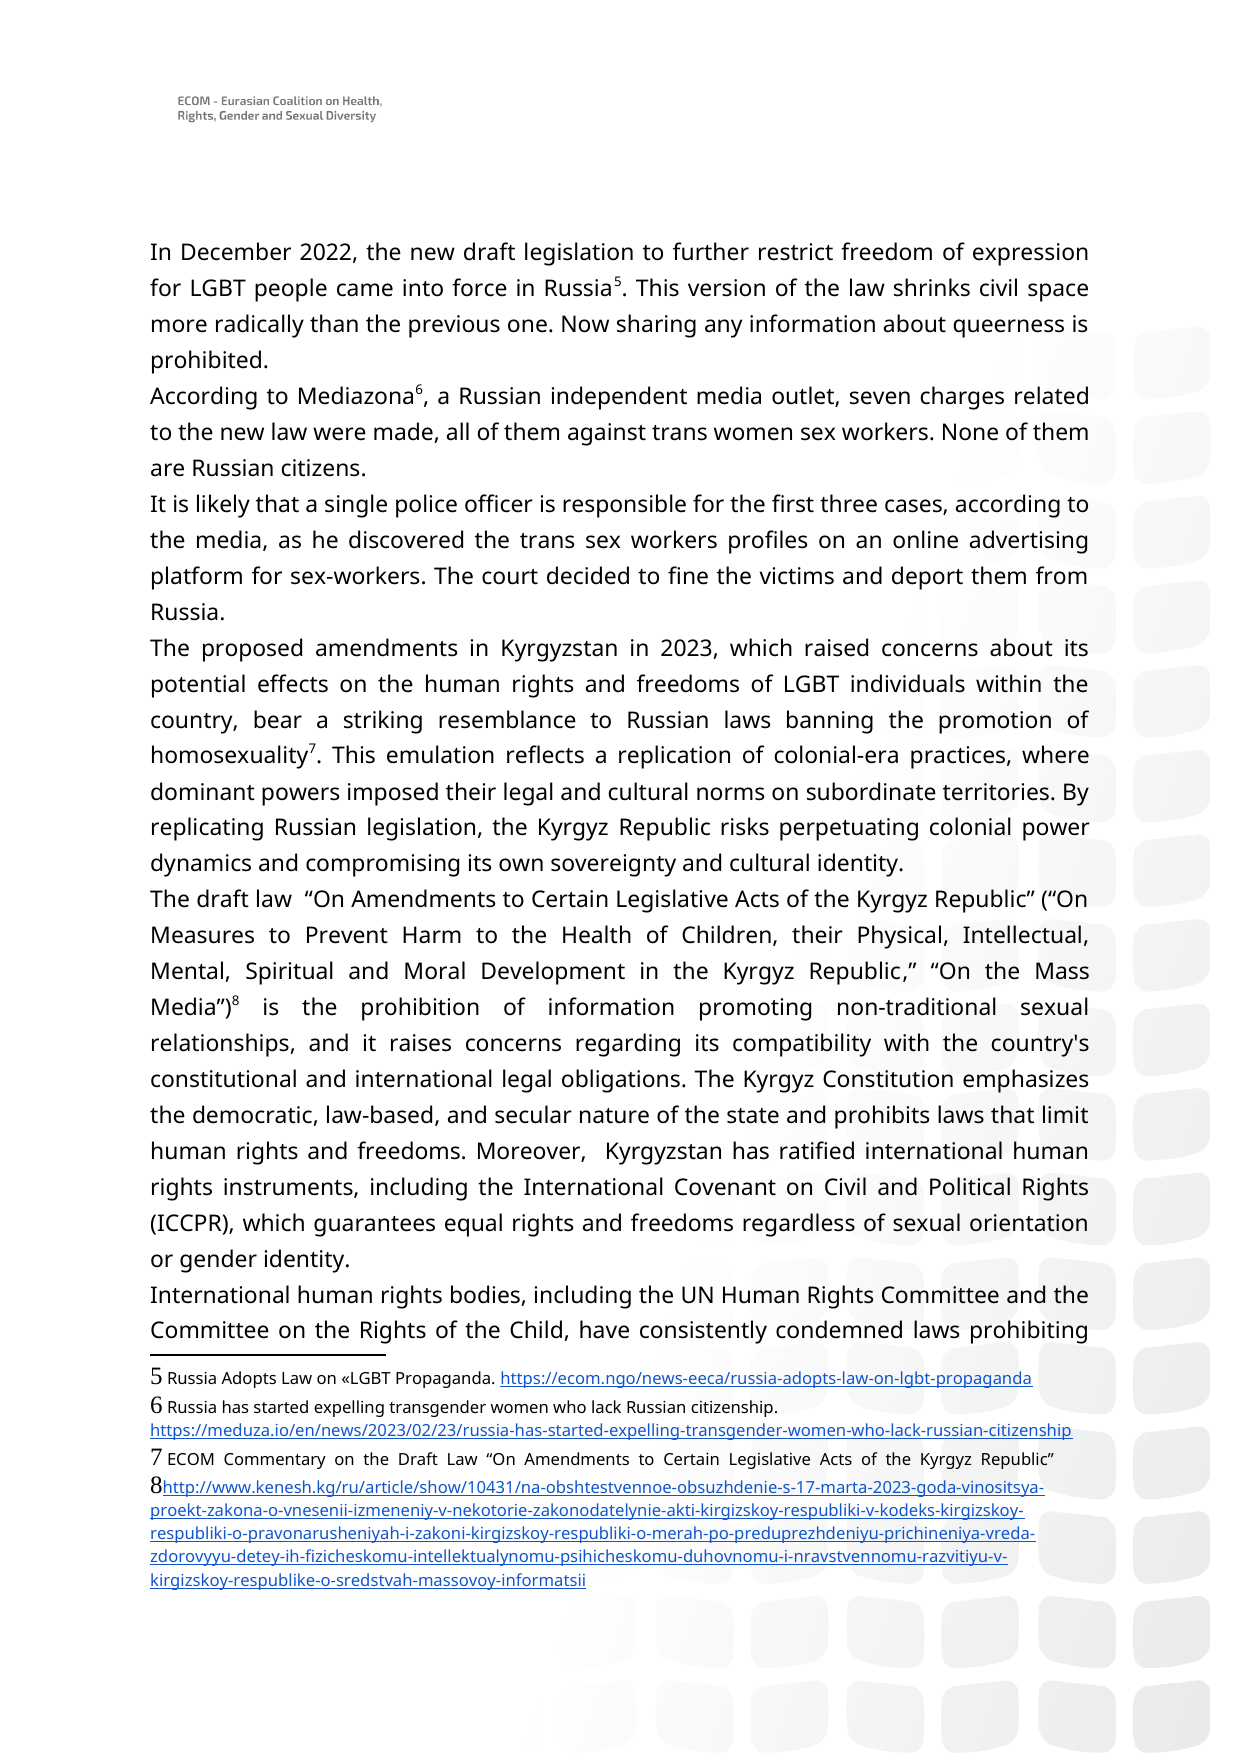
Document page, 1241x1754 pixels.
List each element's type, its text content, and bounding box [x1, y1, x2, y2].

text The draft law “On Amendments to Certain Legislative Acts of the Kyrgyz Republic” (“On Measures to Prevent Harm to the Health of Children, their Physical, Intellectual, Mental, Spiritual and Moral Development in the Kyrgyz Republic,” “On the Mass Media”) is the prohibition of information promoting non-traditional sexual relationships, and it raises concerns regarding its compatibility with the country's constitutional and international legal obligations. The Kyrgyz Constitution emphasizes the democratic, law-based, and secular nature of the state and prohibits laws that limit human rights and freedoms. Moreover, ‌ Kyrgyzstan has ratified international human rights instruments, including the International Covenant on Civil and Political Rights (ICCPR), which guarantees equal rights and freedoms regardless of sexual orientation or gender identity. [150, 883, 1090, 1274]
text According to Mediazona, a Russian independent media outlet, seven charges related to the new law were made, all of them against trans women sex workers. None of them are Russian citizens. [150, 380, 1090, 483]
text In December 2022, the new draft legislation to further restrict freedom of expression for LGBT people came into force in Russia. This version of the law shrinks civil space more radically than the previous one. Now sharing any information about queerness is prohibited. [150, 236, 1090, 375]
text It is likely that a single police officer is responsible for the first three cases, according to the media, as he discovered the trans sex workers profiles on an online advertising platform for sex-workers. The court decided to fine the victims and deport them from Russia. [150, 488, 1090, 627]
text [150, 1278, 1090, 1346]
picture [463, 326, 1211, 1753]
text The proposed amendments in ‌Kyrgyzstan in 2023, which raised concerns about its potential effects on the human rights and freedoms of LGBT individuals within the country, bear a striking resemblance to Russian laws banning the promotion of homosexuality. This emulation reflects a replication of colonial-era practices, where dominant powers imposed their legal and cultural norms on subordinate territories. By replicating Russian legislation, the Kyrgyz Republic risks perpetuating colonial power dynamics and compromising its own sovereignty and cultural identity. [150, 632, 1090, 878]
